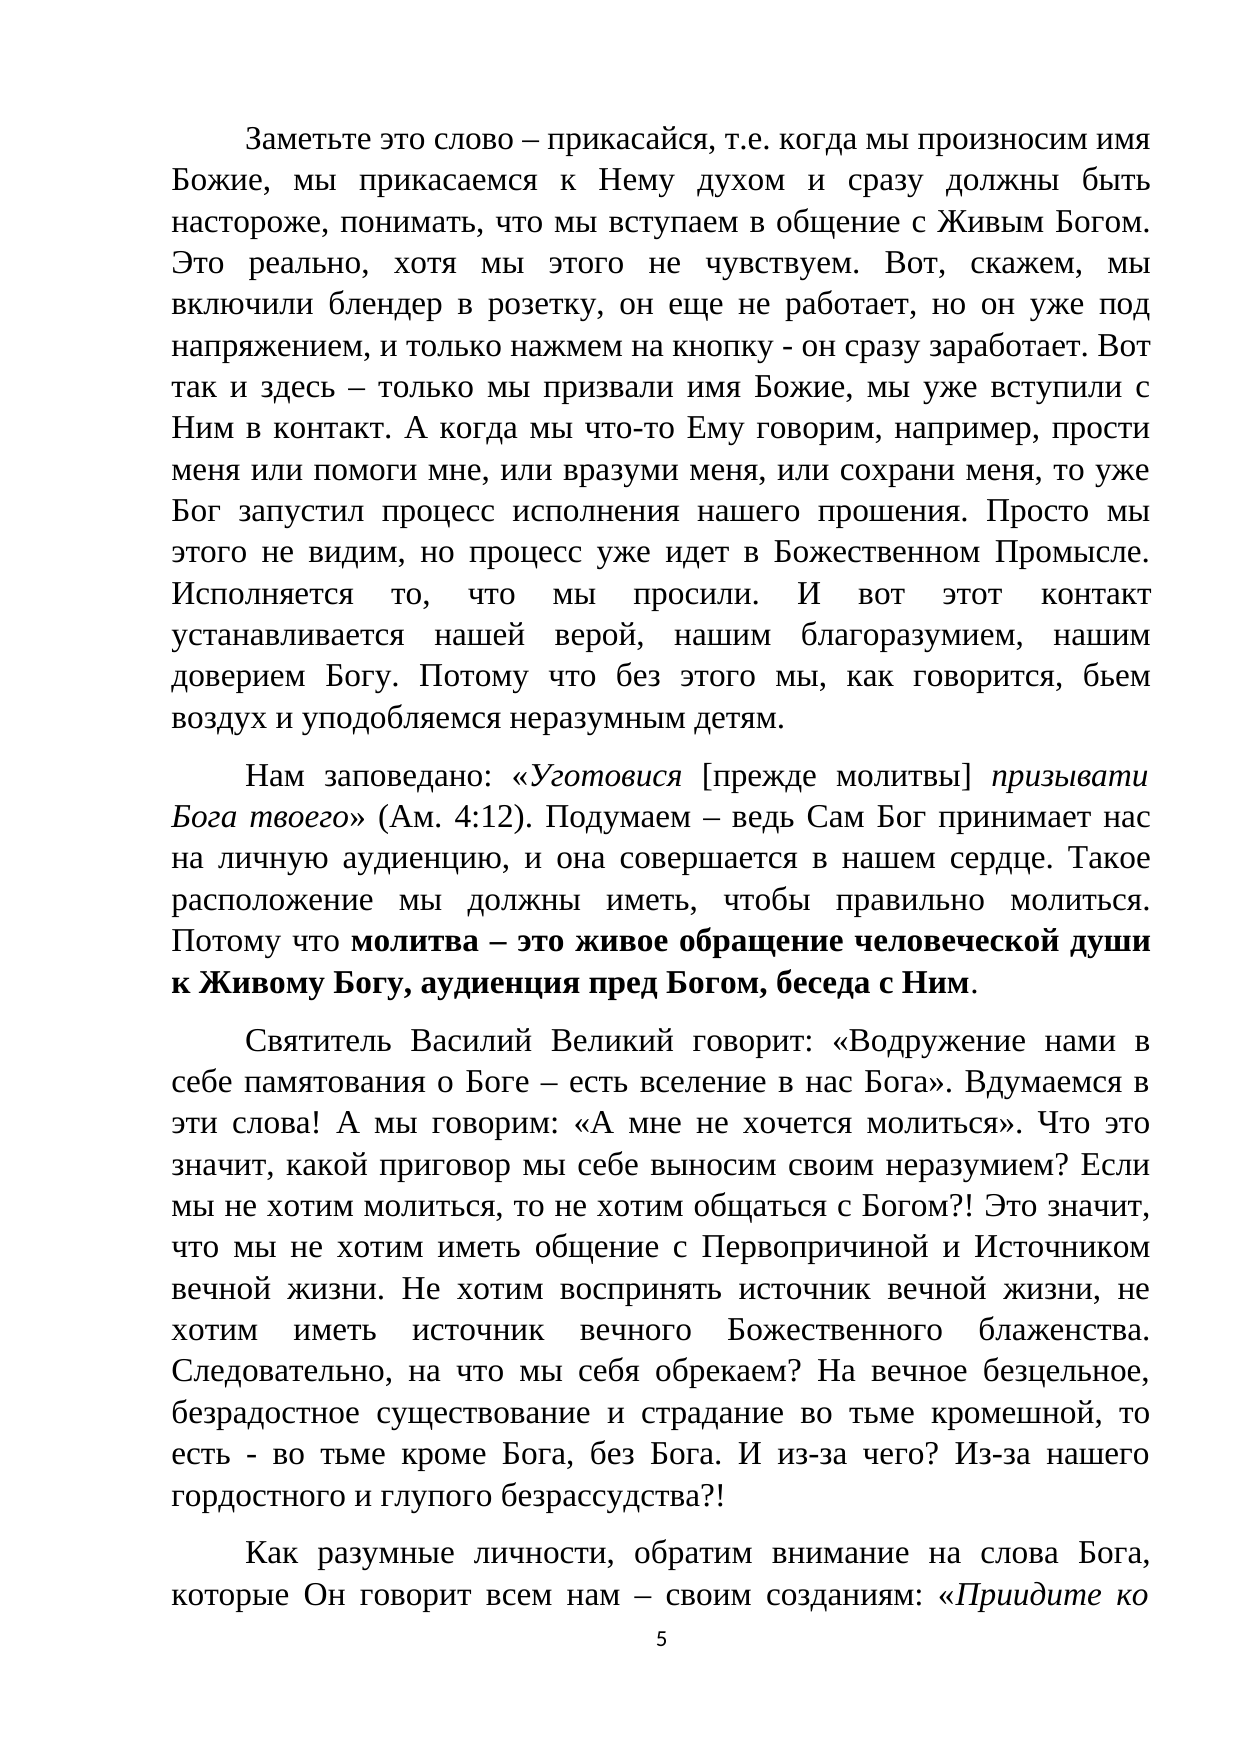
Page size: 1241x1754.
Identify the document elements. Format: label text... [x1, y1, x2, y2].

text Святитель Василий Великий говорит: «Водружение нами в себе памятования о Боге – есть вселение в нас Бога». Вдумаемся в эти слова! А мы говорим: «А мне не хочется молиться». Что это значит, какой приговор мы себе выносим своим неразумием? Если мы не хотим молиться, то не хотим общаться с Богом?! Это значит, что мы не хотим иметь общение с Первопричиной и Источником вечной жизни. Не хотим воспринять источник вечной жизни, не хотим иметь источник вечного Божественного блаженства. Следовательно, на что мы себя обрекаем? На вечное безцельное, безрадостное существование и страдание во тьме кромешной, то есть - во тьме кроме Бога, без Бога. И из-за чего? Из-за нашего гордостного и глупого безрассудства?! [171, 1020, 1152, 1513]
text Заметьте это слово – прикасайся, т.е. когда мы произносим имя Божие, мы прикасаемся к Нему духом и сразу должны быть настороже, понимать, что мы вступаем в общение с Живым Богом. Это реально, хотя мы этого не чувствуем. Вот, скажем, мы включили блендер в розетку, он еще не работает, но он уже под напряжением, и только нажмем на кнопку - он сразу заработает. Вот так и здесь – только мы призвали имя Божие, мы уже вступили с Ним в контакт. А когда мы что-то Ему говорим, например, прости меня или помоги мне, или вразуми меня, или сохрани меня, то уже Бог запустил процесс исполнения нашего прошения. Просто мы этого не видим, но процесс уже идет в Божественном Промысле. Исполняется то, что мы просили. И вот этот контакт устанавливается нашей верой, нашим благоразумием, нашим доверием Богу. Потому что без этого мы, как говорится, бьем воздух и уподобляемся неразумным детям. [171, 118, 1152, 735]
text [171, 1533, 1152, 1612]
text Нам заповедано: «Уготовися [прежде молитвы] призывати Бога твоего» (Ам. 4:12). Подумаем – ведь Сам Бог принимает нас на личную аудиенцию, и она совершается в нашем сердце. Такое расположение мы должны иметь, чтобы правильно молиться. Потому что молитва – это живое обращение человеческой души к Живому Богу, аудиенция пред Богом, беседа с Ним. [171, 755, 1152, 1000]
